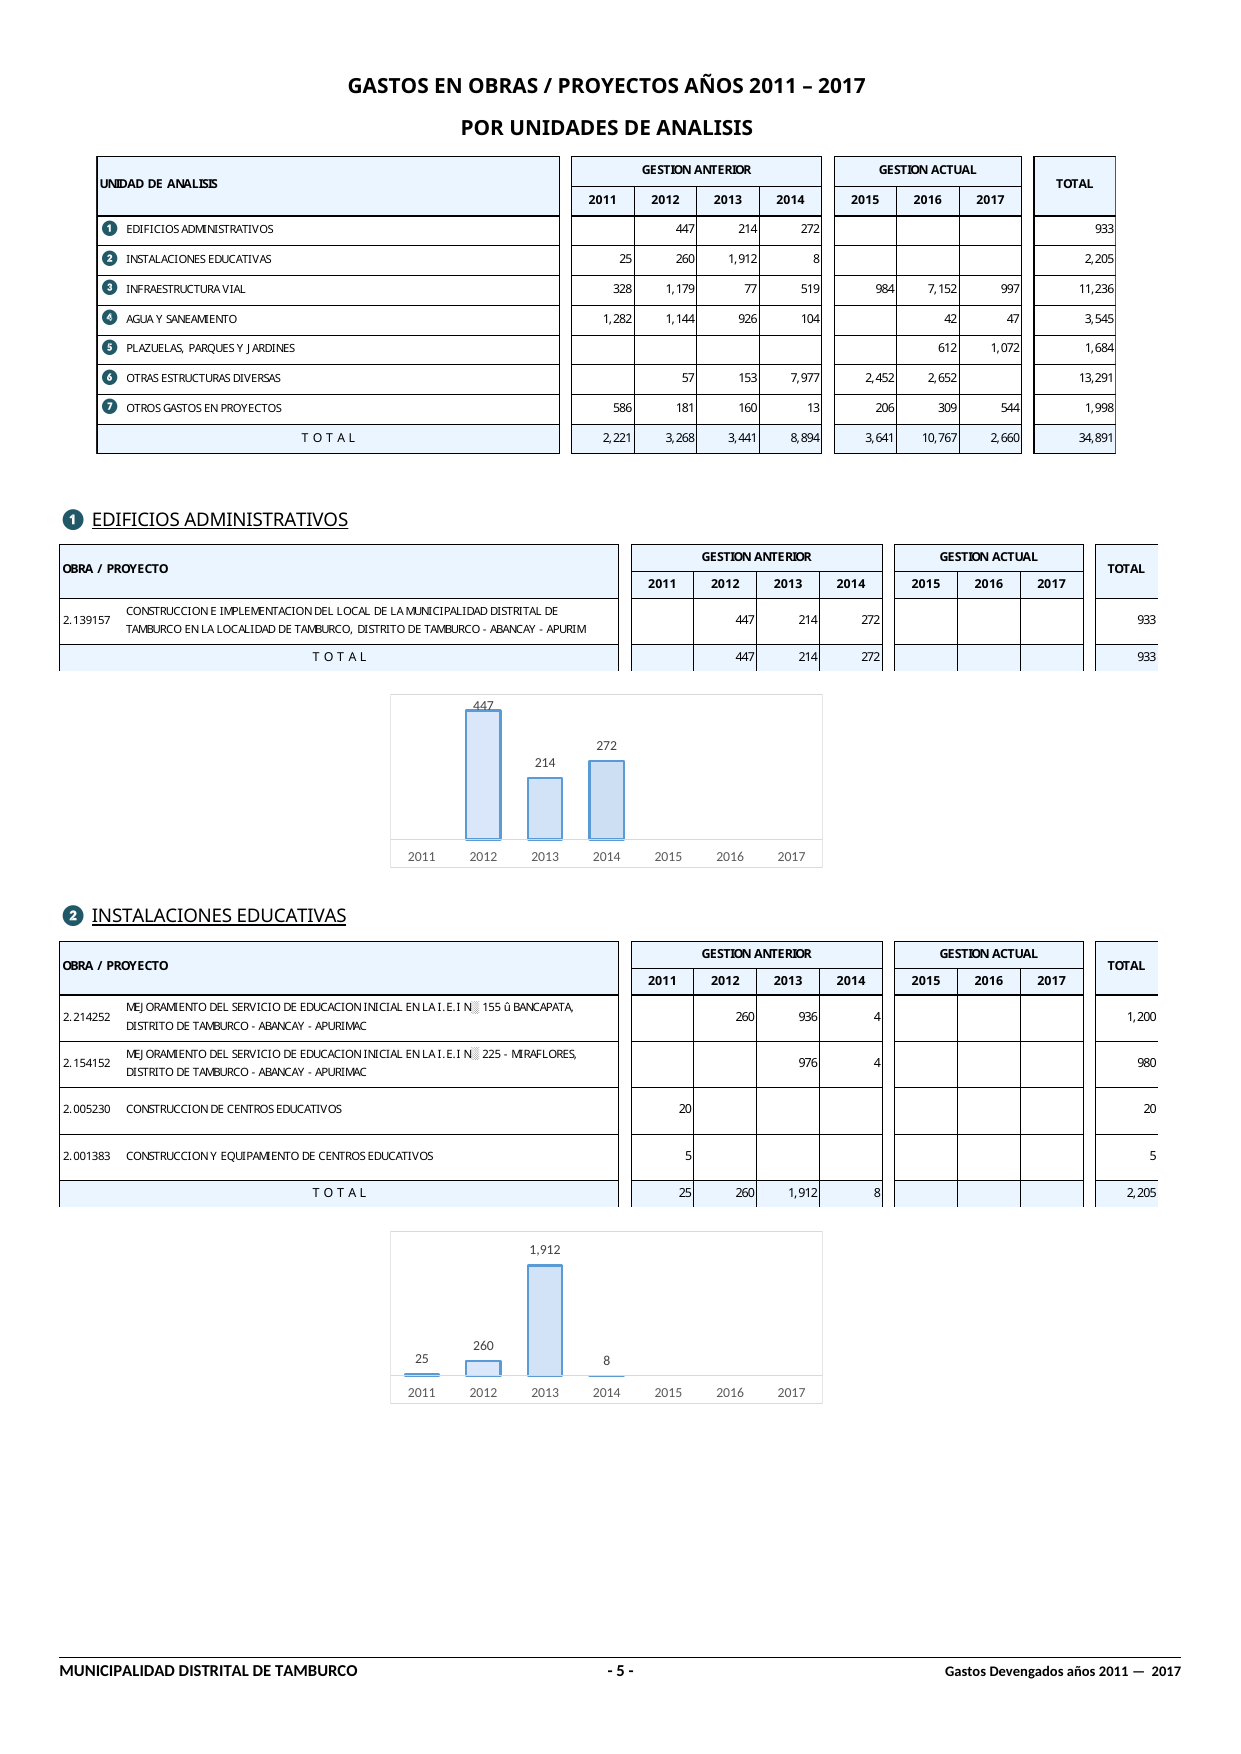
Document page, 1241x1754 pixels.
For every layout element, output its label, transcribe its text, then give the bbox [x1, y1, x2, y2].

table_header ❷ INSTALACIONES EDUCATIVAS [39, 896, 1174, 1410]
table_header ❶ EDIFICIOS ADMINISTRATIVOS [39, 500, 1174, 874]
table_header GASTOS EN OBRAS / PROYECTOS AÑOS 2011 – 2017 POR UNIDADES DE ANALISIS [39, 71, 1174, 454]
